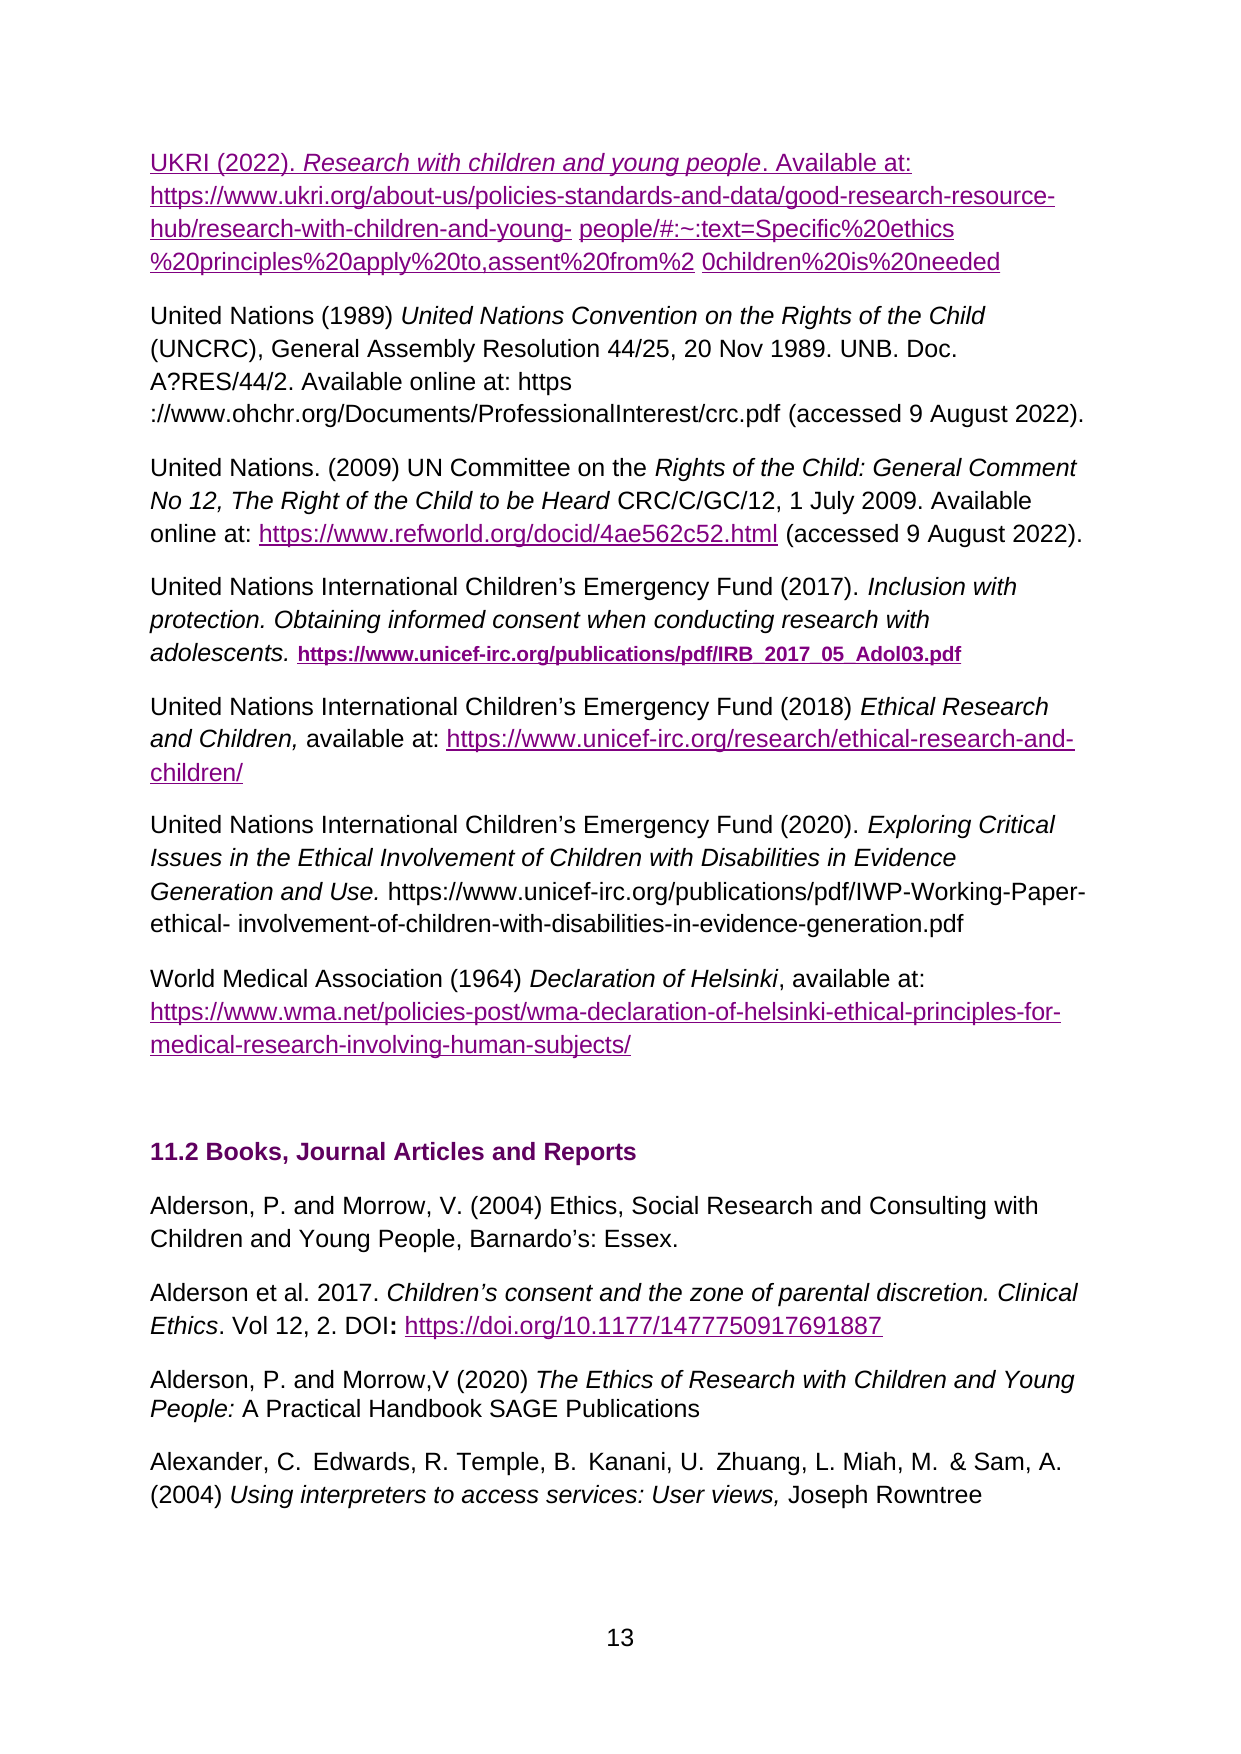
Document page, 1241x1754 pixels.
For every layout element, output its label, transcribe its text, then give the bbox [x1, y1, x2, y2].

subtitle Books, Journal Articles and Reports [150, 1137, 1093, 1166]
text Alexander, C. Edwards, R. Temple, B. Kanani, U. Zhuang, L. Miah, M. & Sam, A. (2004) Using interpreters to access services: User views, Joseph Rowntree [150, 1447, 1093, 1509]
text UKRI (2022). Research with children and young people. Available at: https://www.ukri.org/about-us/policies-standards-and-data/good-research-resource- hub/research-with-children-and-young- people/#:~:text=Specific%20ethics%20principles%20apply%20to,assent%20from%2 0children%20is%20needed [150, 148, 1086, 276]
text Alderson, P. and Morrow,V (2020) The Ethics of Research with Children and Young People: A Practical Handbook SAGE Publications [150, 1365, 1093, 1422]
text United Nations (1989) United Nations Convention on the Rights of the Child [150, 301, 1093, 330]
text World Medical Association (1964) Declaration of Helsinki, available at: https://www.wma.net/policies-post/wma-declaration-of-helsinki-ethical-principles-for- medical-research-involving-human-subjects/ [150, 964, 1078, 1058]
text Alderson, P. and Morrow, V. (2004) Ethics, Social Research and Consulting with Children and Young People, Barnardo’s: Essex. [150, 1191, 1093, 1253]
text ://www.ohchr.org/Documents/ProfessionalInterest/crc.pdf (accessed 9 August 2022). [150, 401, 1093, 428]
text United Nations International Children’s Emergency Fund (2017). Inclusion with protection. Obtaining informed consent when conducting research with adolescents. https://www.unicef-irc.org/publications/pdf/IRB_2017_05_Adol03.pdf [150, 572, 1077, 667]
text (UNCRC), General Assembly Resolution 44/25, 20 Nov 1989. UNB. Doc. A?RES/44/2. Available online at: https [150, 334, 1093, 396]
text United Nations. (2009) UN Committee on the Rights of the Child: General Comment No 12, The Right of the Child to be Heard CRC/C/GC/12, 1 July 2009. Available online at: https://www.refworld.org/docid/4ae562c52.html (accessed 9 August 2022). [150, 453, 1093, 548]
text United Nations International Children’s Emergency Fund (2020). Exploring Critical Issues in the Ethical Involvement of Children with Disabilities in Evidence Generation and Use. https://www.unicef-irc.org/publications/pdf/IWP-Working-Paper-ethical- involvement-of-children-with-disabilities-in-evidence-generation.pdf [150, 810, 1087, 938]
text Alderson et al. 2017. Children’s consent and the zone of parental discretion. Clinical Ethics. Vol 12, 2. DOI: https://doi.org/10.1177/1477750917691887 [150, 1278, 1086, 1340]
text United Nations International Children’s Emergency Fund (2018) Ethical Research and Children, available at: https://www.unicef-irc.org/research/ethical-research-and- children/ [150, 691, 1083, 786]
